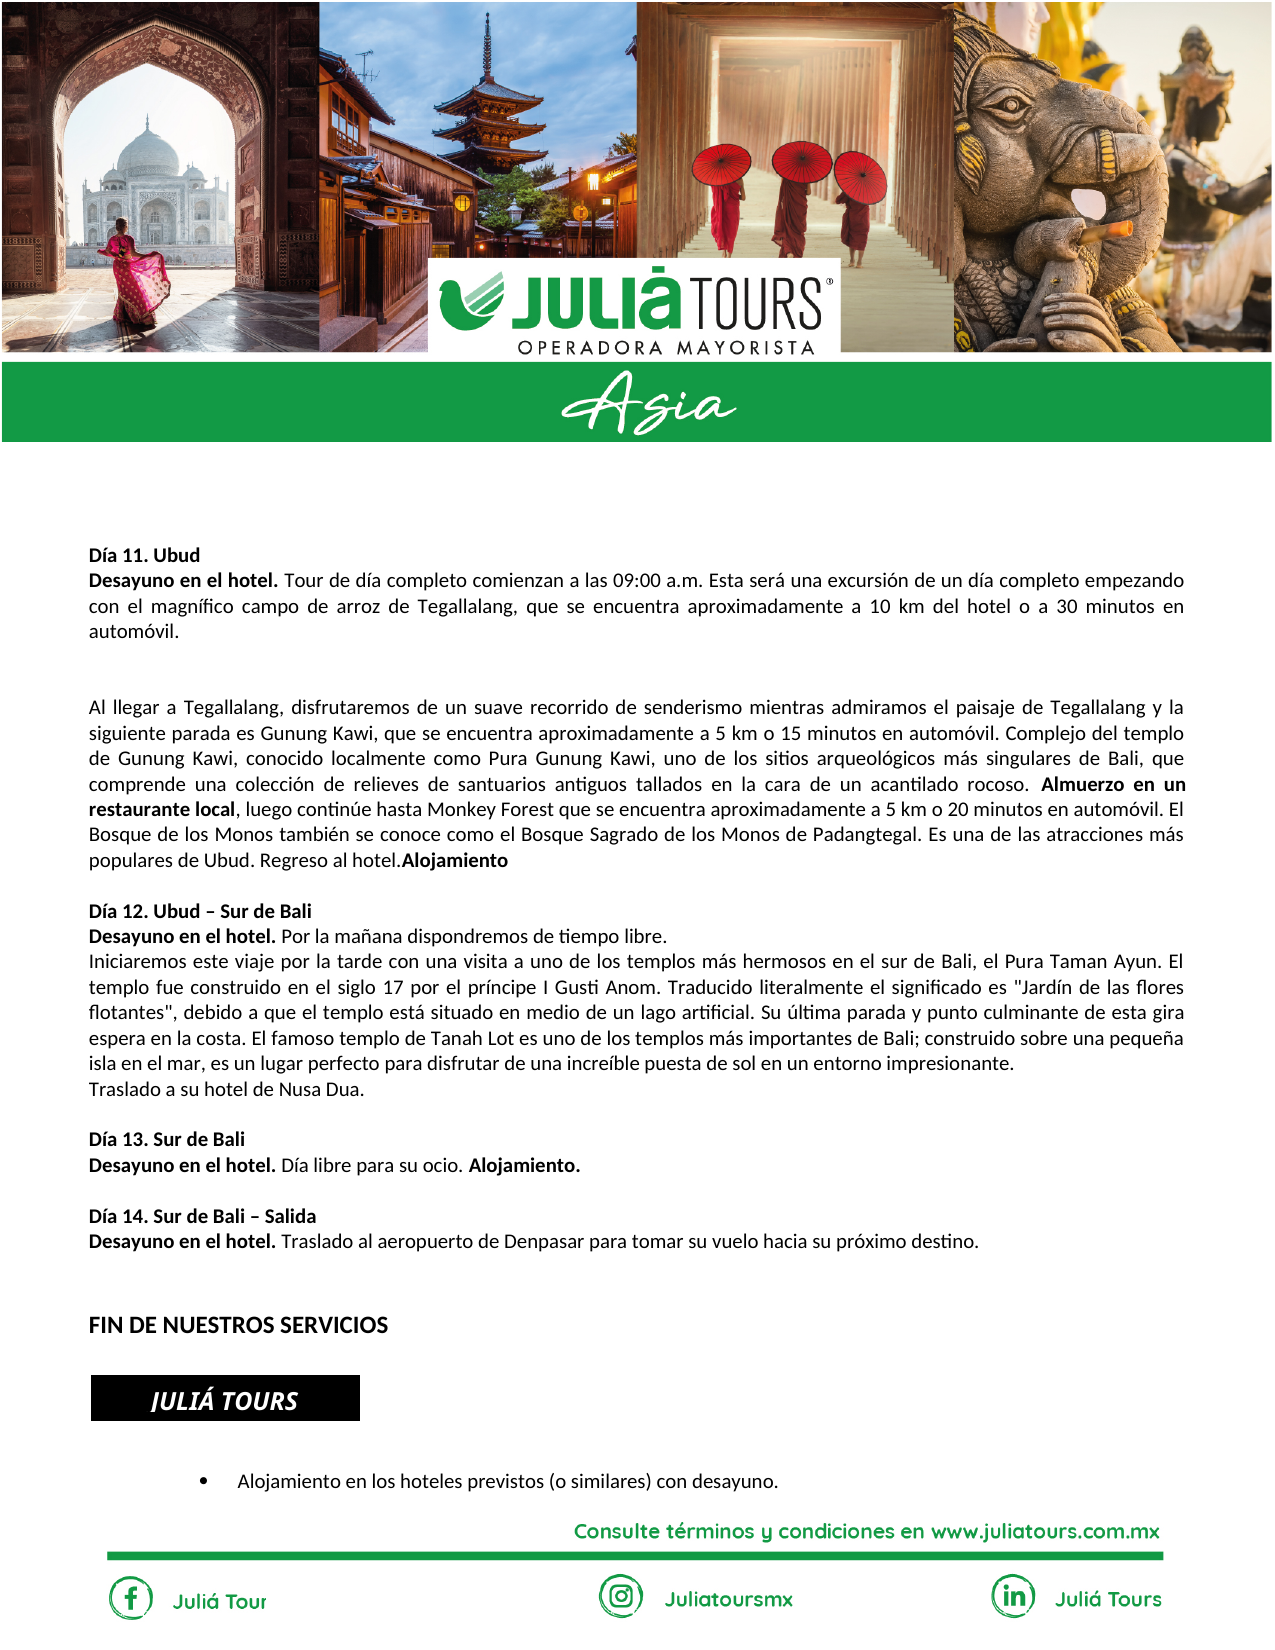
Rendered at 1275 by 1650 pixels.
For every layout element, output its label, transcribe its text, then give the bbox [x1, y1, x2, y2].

text Al llegar a Tegallalang, disfrutaremos de un suave recorrido de senderismo mientras admiramos el paisaje de Tegallalang y la siguiente parada es Gunung Kawi, que se encuentra aproximadamente a 5 km o 15 minutos en automóvil. Complejo del templo de Gunung Kawi, conocido localmente como Pura Gunung Kawi, uno de los sitios arqueológicos más singulares de Bali, que comprende una colección de relieves de santuarios antiguos tallados en la cara de un acantilado rocoso. Almuerzo en un restaurante local, luego continúe hasta Monkey Forest que se encuentra aproximadamente a 5 km o 20 minutos en automóvil. El Bosque de los Monos también se conoce como el Bosque Sagrado de los Monos de Padangtegal. Es una de las atracciones más populares de Ubud. Regreso al hotel.Alojamiento [89, 694, 1186, 872]
text Día 11. Ubud [89, 542, 1186, 567]
text Iniciaremos este viaje por la tarde con una visita a uno de los templos más hermosos en el sur de Bali, el Pura Taman Ayun. El templo fue construido en el siglo 17 por el príncipe I Gusti Anom. Traducido literalmente el significado es "Jardín de las flores flotantes", debido a que el templo está situado en medio de un lago artificial. Su última parada y punto culminante de esta gira espera en la costa. El famoso templo de Tanah Lot es uno de los templos más importantes de Bali; construido sobre una pequeña isla en el mar, es un lugar perfecto para disfrutar de una increíble puesta de sol en un entorno impresionante. [89, 949, 1186, 1076]
text Traslado a su hotel de Nusa Dua. [89, 1076, 1186, 1101]
text Día 13. Sur de Bali [89, 1127, 1186, 1152]
text Desayuno en el hotel. Por la mañana dispondremos de tiempo libre. [89, 923, 1186, 949]
list Alojamiento en los hoteles previstos (o similares) con desayuno. [200, 1468, 1186, 1493]
text Día 14. Sur de Bali – Salida [89, 1203, 1186, 1228]
text Desayuno en el hotel. Día libre para su ocio. Alojamiento. [89, 1152, 1186, 1177]
text FIN DE NUESTROS SERVICIOS [89, 1310, 1186, 1340]
text Desayuno en el hotel. Tour de día completo comienzan a las 09:00 a.m. Esta será una excursión de un día completo empezando con el magnífico campo de arroz de Tegallalang, que se encuentra aproximadamente a 10 km del hotel o a 30 minutos en automóvil. [89, 567, 1186, 644]
picture [1, 1, 1272, 1645]
text Día 12. Ubud – Sur de Bali [89, 898, 1186, 923]
text Desayuno en el hotel. Traslado al aeropuerto de Denpasar para tomar su vuelo hacia su próximo destino. [89, 1228, 1186, 1254]
